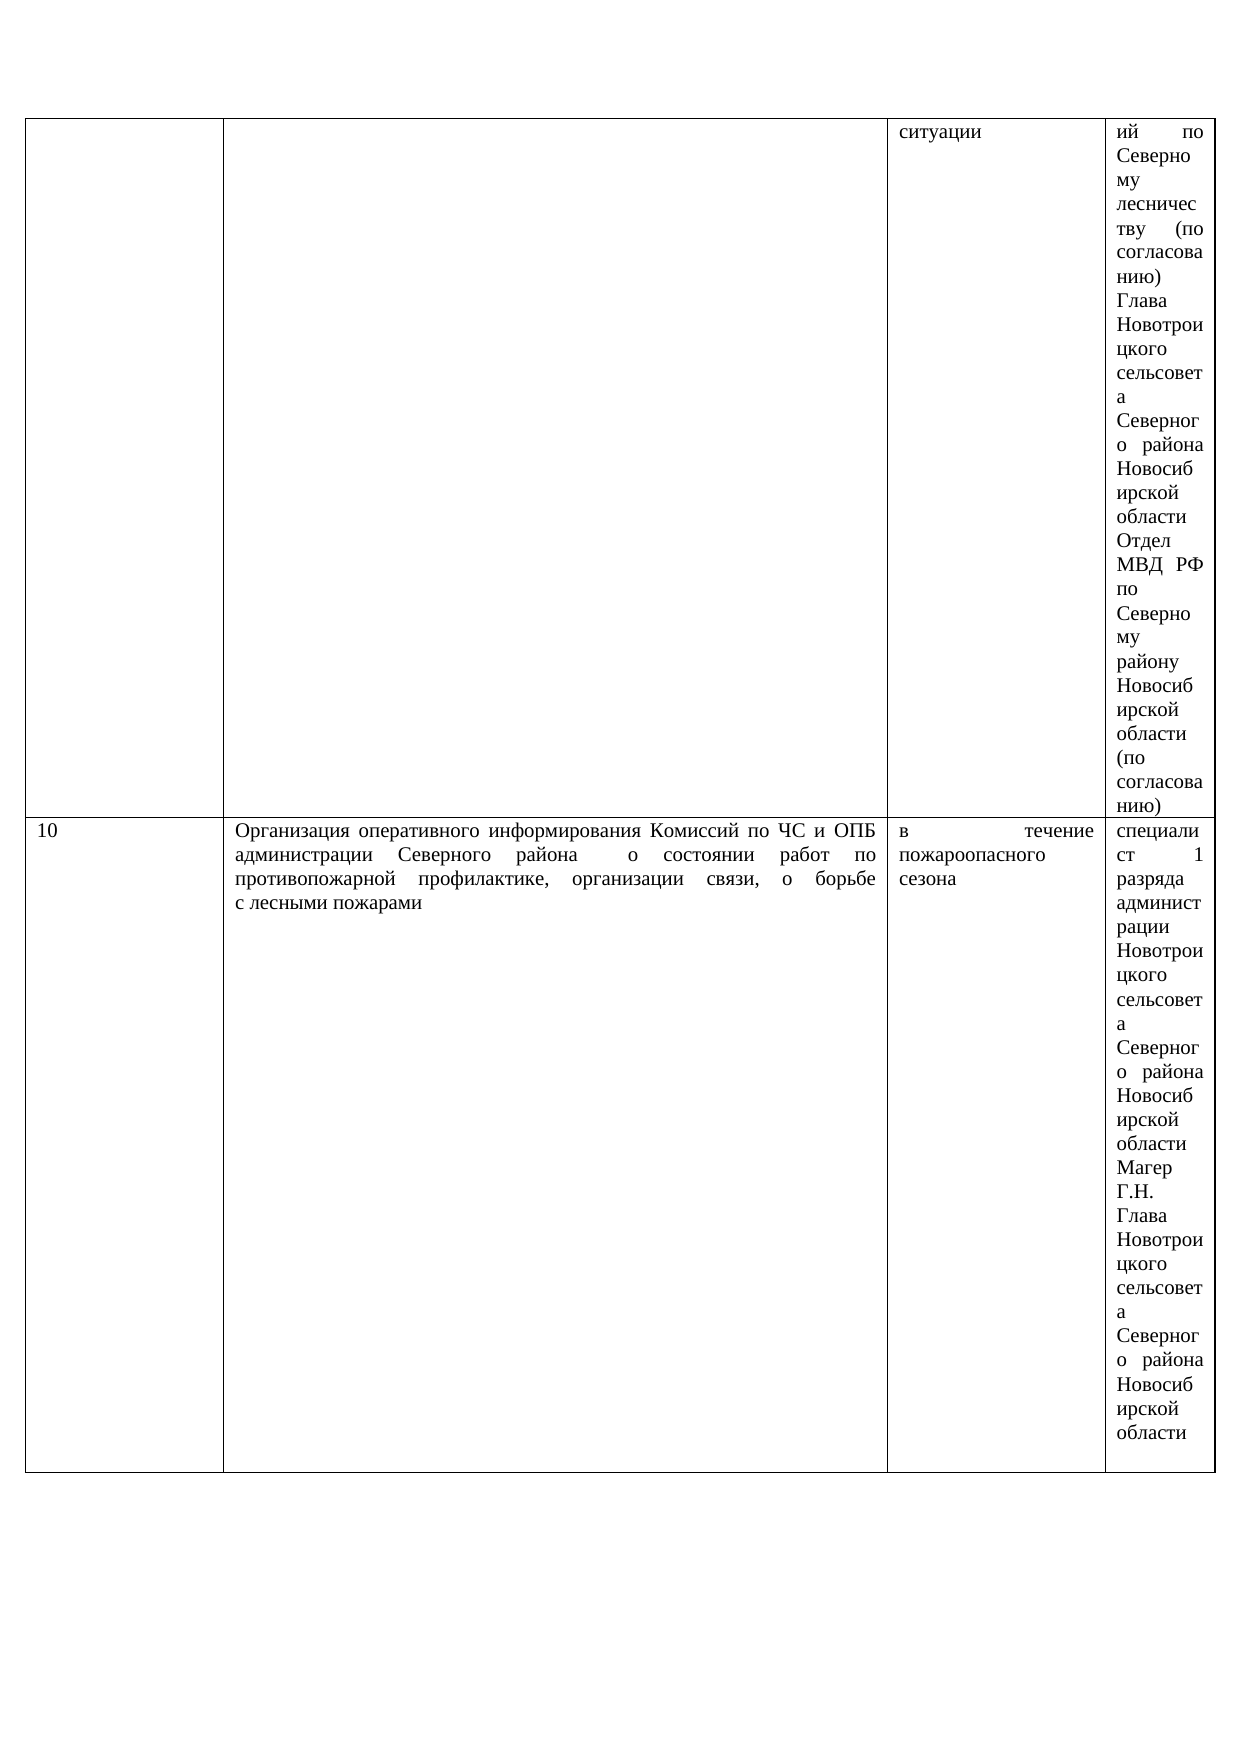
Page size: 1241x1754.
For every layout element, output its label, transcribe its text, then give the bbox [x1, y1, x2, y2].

table_cell в течение пожароопасного сезона [888, 818, 1105, 1472]
table_cell Организация оперативного информирования Комиссий по ЧС и ОПБ администрации Северного района о состоянии работ по противопожарной профилактике, организации связи, о борьбе с лесными пожарами [224, 818, 887, 1472]
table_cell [224, 119, 887, 817]
table_cell 9 [26, 119, 223, 817]
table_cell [1106, 119, 1214, 817]
table_cell специалист 1 разряда администрации Новотроицкого сельсовета Северного района Новосибирской области Магер Г.Н. Глава Новотроицкого сельсовета Северного района Новосибирской области [1106, 818, 1214, 1472]
table_cell 10 [26, 818, 223, 1472]
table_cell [888, 119, 1105, 817]
